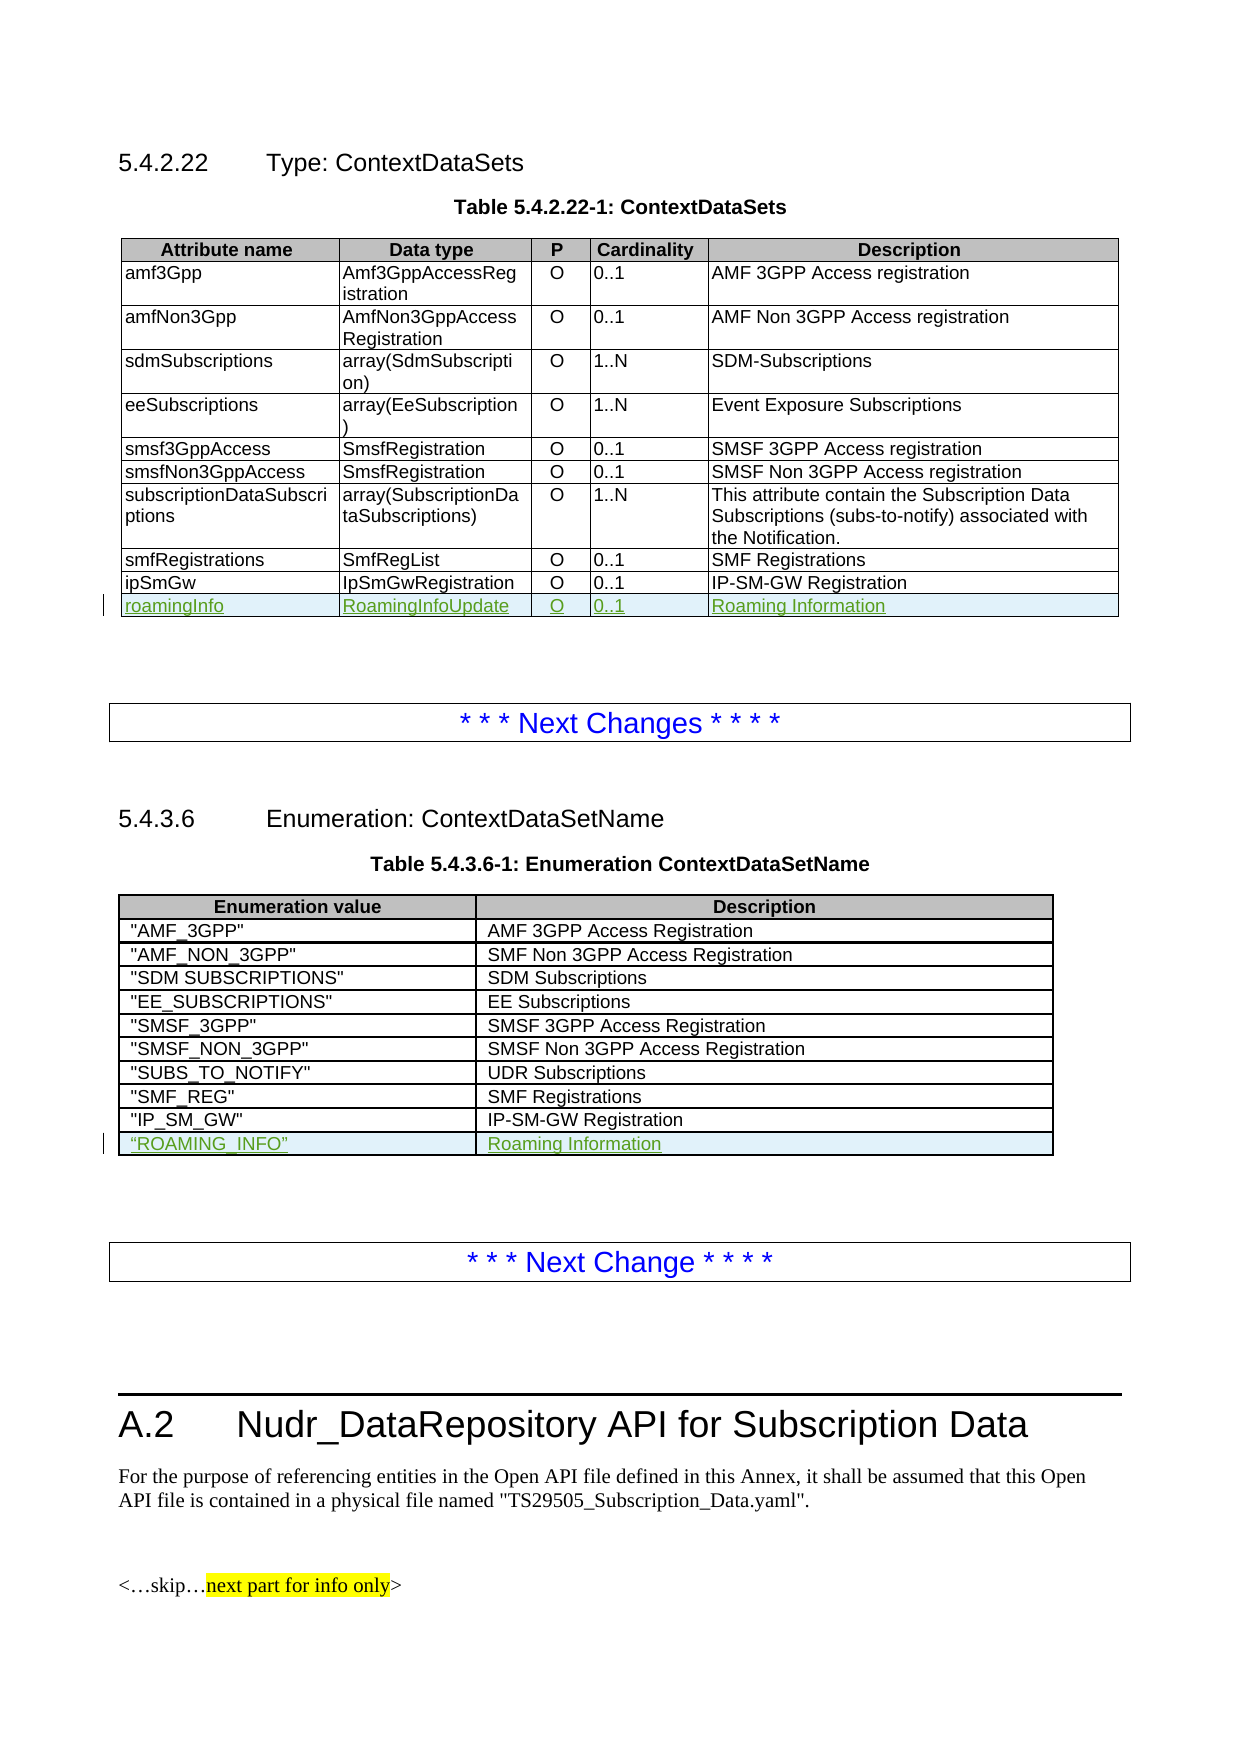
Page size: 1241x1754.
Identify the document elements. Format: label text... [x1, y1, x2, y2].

table_cell smsf3GppAccess [122, 438, 339, 460]
table_cell "IP_SM_GW" [120, 1109, 475, 1131]
table_cell SMSF 3GPP Access Registration [477, 1015, 1052, 1036]
table_cell IP-SM-GW Registration [477, 1109, 1052, 1131]
table_cell SMSF 3GPP Access registration [709, 438, 1118, 460]
table_cell "SMF_REG" [120, 1085, 475, 1107]
table_cell 0..1 [591, 572, 708, 593]
text * * * Next Change * * * * [110, 1243, 1130, 1281]
table_cell AMF 3GPP Access registration [709, 262, 1118, 305]
table_cell AmfNon3GppAccessRegistration [340, 306, 531, 349]
table_cell EE Subscriptions [477, 991, 1052, 1012]
table_cell amf3Gpp [122, 262, 339, 305]
table_cell 0..1 [591, 306, 708, 349]
table_cell 1..N [591, 484, 708, 548]
table_cell SDM-Subscriptions [709, 350, 1118, 393]
table_cell 1..N [591, 350, 708, 393]
table_cell 0..1 [591, 549, 708, 571]
table_cell "SDM SUBSCRIPTIONS" [120, 967, 475, 989]
table_cell SmfRegList [340, 549, 531, 571]
table_cell amfNon3Gpp [122, 306, 339, 349]
table_cell "SUBS_TO_NOTIFY" [120, 1062, 475, 1083]
table_cell sdmSubscriptions [122, 350, 339, 393]
text Table 5.4.3.6-1: Enumeration ContextDataSetName [118, 851, 1122, 875]
table_cell Event Exposure Subscriptions [709, 394, 1118, 437]
table_cell SmsfRegistration [340, 461, 531, 482]
table_cell SmsfRegistration [340, 438, 531, 460]
table_cell SMSF Non 3GPP Access Registration [477, 1038, 1052, 1060]
subtitle 5.4.3.6 Enumeration: ContextDataSetName [118, 804, 1122, 833]
table_cell IpSmGwRegistration [340, 572, 531, 593]
table_cell O [532, 350, 590, 393]
table_cell eeSubscriptions [122, 394, 339, 437]
table_cell "AMF_3GPP" [120, 920, 475, 941]
table_cell array(SdmSubscription) [340, 350, 531, 393]
table_cell O [532, 549, 590, 571]
table_cell "AMF_NON_3GPP" [120, 944, 475, 965]
table_cell "SMSF_3GPP" [120, 1015, 475, 1036]
subtitle 5.4.2.22 Type: ContextDataSets [118, 148, 1122, 176]
table_cell This attribute contain the Subscription Data Subscriptions (subs-to-notify) associated with the Notification. [709, 484, 1118, 548]
table_cell array(EeSubscription) [340, 394, 531, 437]
table_cell O [532, 394, 590, 437]
table_cell smfRegistrations [122, 549, 339, 571]
table_cell O [532, 438, 590, 460]
table_cell array(SubscriptionDataSubscriptions) [340, 484, 531, 548]
table_header P [532, 239, 590, 261]
text <…skip…next part for info only> [118, 1573, 206, 1597]
text * * * Next Changes * * * * [110, 704, 1130, 741]
table_cell "EE_SUBSCRIPTIONS" [120, 991, 475, 1012]
table_header Description [477, 896, 1052, 918]
text <…skip…next part for info only> [390, 1573, 1122, 1597]
table_header Description [709, 239, 1118, 261]
table_cell SMF Non 3GPP Access Registration [477, 944, 1052, 965]
table_cell AMF Non 3GPP Access registration [709, 306, 1118, 349]
table_cell O [532, 461, 590, 482]
table_cell 0..1 [591, 461, 708, 482]
table_cell Amf3GppAccessRegistration [340, 262, 531, 305]
table_cell SMF Registrations [477, 1085, 1052, 1107]
table_header Enumeration value [120, 896, 475, 918]
table_cell SMSF Non 3GPP Access registration [709, 461, 1118, 482]
table_cell 0..1 [591, 262, 708, 305]
table_cell 1..N [591, 394, 708, 437]
table_cell subscriptionDataSubscriptions [122, 484, 339, 548]
table_header Attribute name [122, 239, 339, 261]
table_header Data type [340, 239, 531, 261]
text For the purpose of referencing entities in the Open API file defined in this Annex, it shall be assumed that this Open API file is contained in a physical file named "TS29505_Subscription_Data.yaml". [118, 1464, 1122, 1512]
table_cell 0..1 [591, 438, 708, 460]
table_cell IP-SM-GW Registration [709, 572, 1118, 593]
table_cell "SMSF_NON_3GPP" [120, 1038, 475, 1060]
table_cell SMF Registrations [709, 549, 1118, 571]
table_header Cardinality [591, 239, 708, 261]
table_cell AMF 3GPP Access Registration [477, 920, 1052, 941]
table_cell smsfNon3GppAccess [122, 461, 339, 482]
table_cell ipSmGw [122, 572, 339, 593]
table_cell UDR Subscriptions [477, 1062, 1052, 1083]
table_cell SDM Subscriptions [477, 967, 1052, 989]
table_cell O [532, 306, 590, 349]
table_cell O [532, 262, 590, 305]
subtitle A.2 Nudr_DataRepository API for Subscription Data [118, 1396, 1122, 1445]
text Table 5.4.2.22-1: ContextDataSets [118, 195, 1122, 219]
table_cell O [532, 572, 590, 593]
table_cell O [532, 484, 590, 548]
